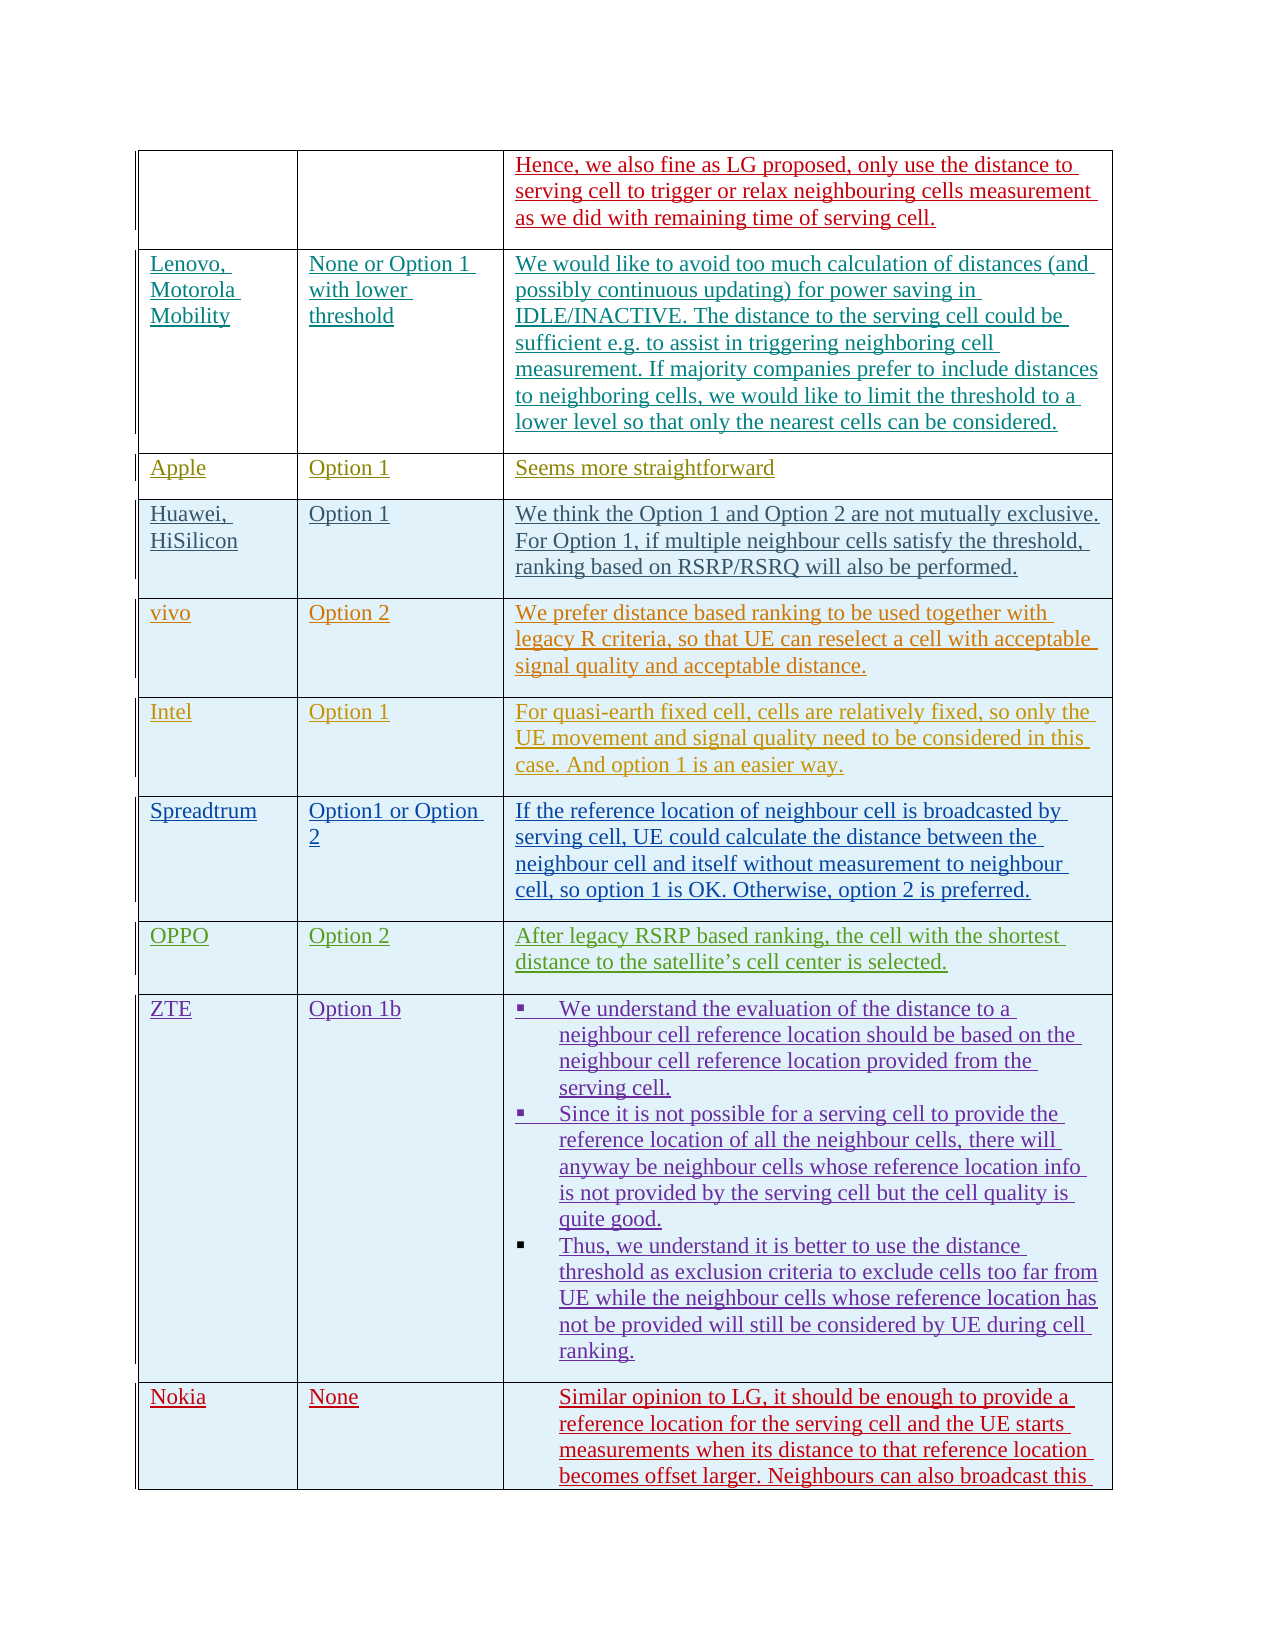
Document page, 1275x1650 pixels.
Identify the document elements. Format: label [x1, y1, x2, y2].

table_cell [504, 250, 1112, 453]
table_cell [504, 454, 1112, 499]
table_cell [298, 454, 503, 499]
table_cell [298, 151, 503, 249]
table_cell [139, 151, 297, 249]
table_cell [298, 250, 503, 453]
table_cell [504, 151, 1112, 249]
table_cell [139, 250, 297, 453]
table_cell [139, 454, 297, 499]
